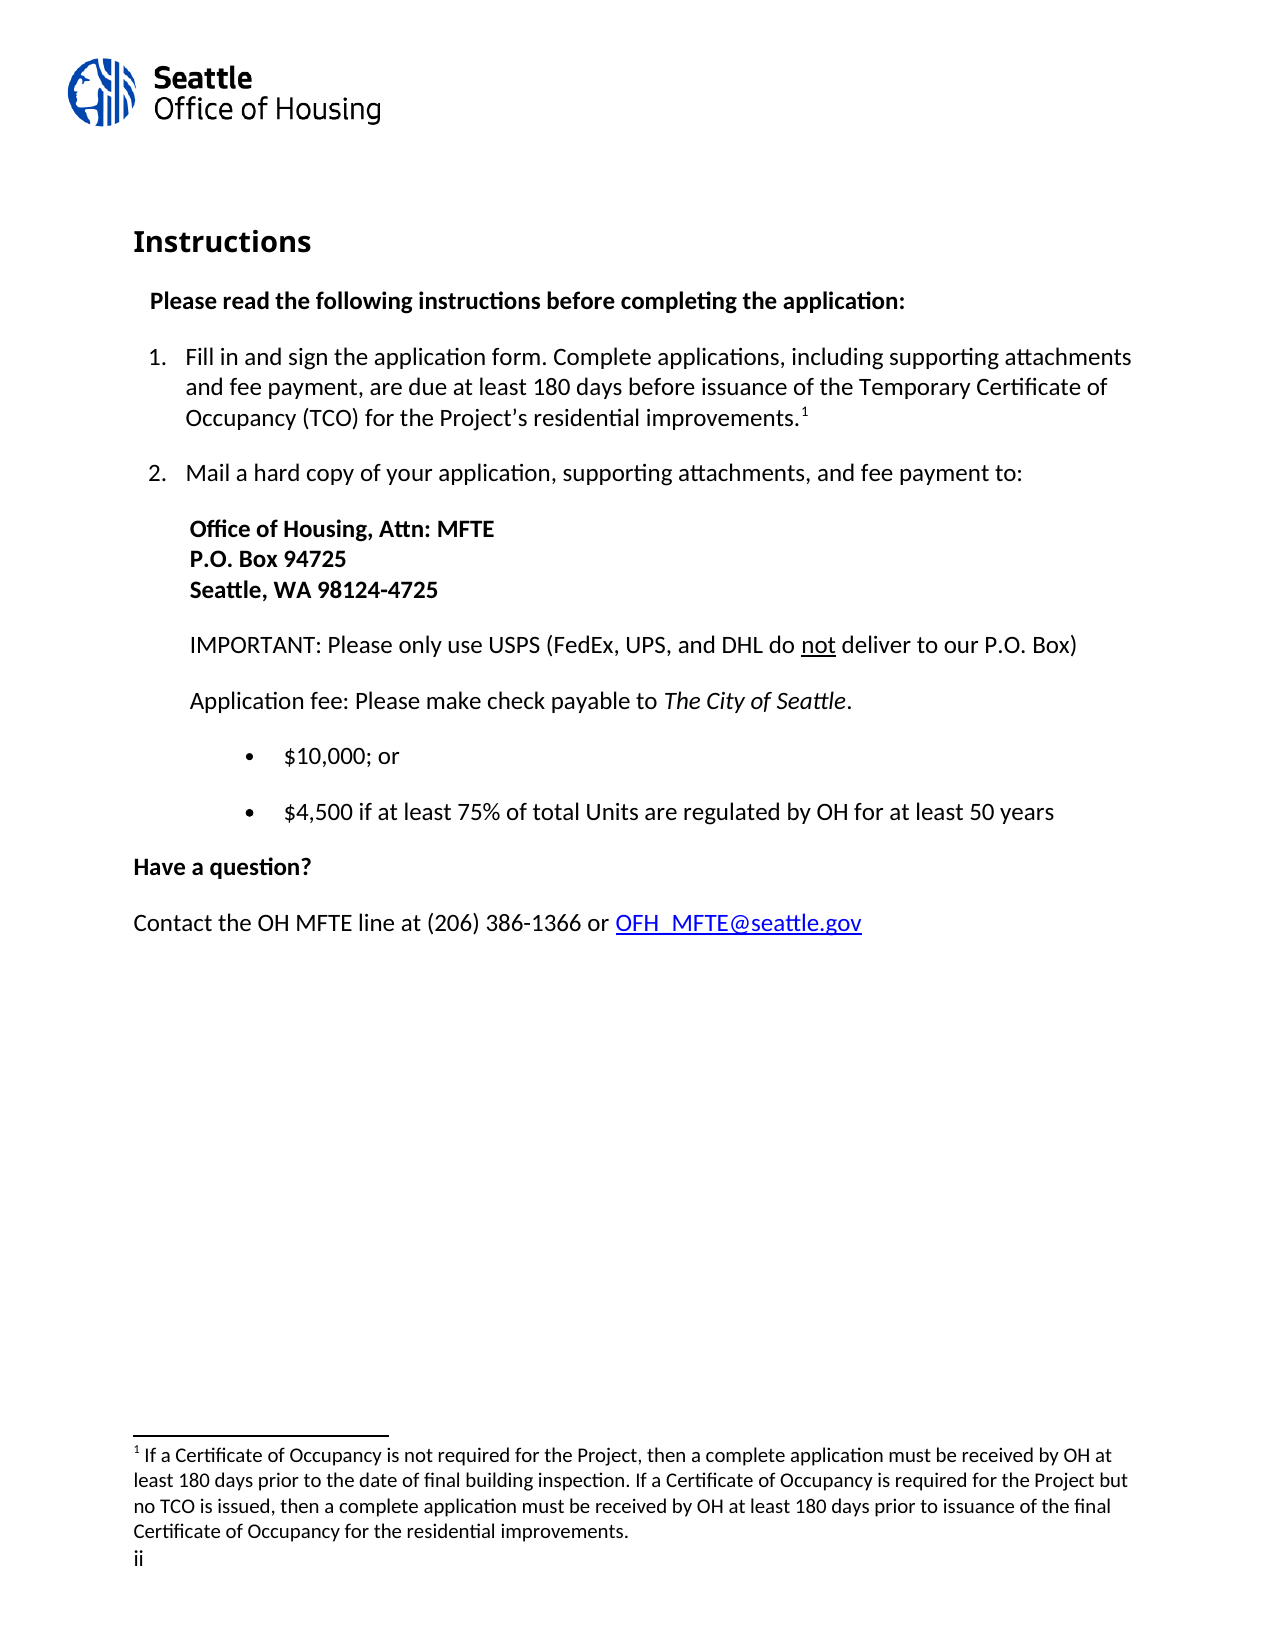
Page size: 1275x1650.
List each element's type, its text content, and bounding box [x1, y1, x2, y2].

text Contact the OH MFTE line at (206) 386-1366 or OFH_MFTE@seattle.gov [133, 907, 1154, 937]
list Mail a hard copy of your application, supporting attachments, and fee payment to: [148, 457, 1154, 488]
list Fill in and sign the application form. Complete applications, including supporting attachments and fee payment, are due at least 180 days before issuance of the Temporary Certificate of Occupancy (TCO) for the Project’s residential improvements. [148, 341, 1154, 432]
text Office of Housing, Attn: MFTE P.O. Box 94725 Seattle, WA 98124-4725 [189, 513, 1154, 604]
text Please read the following instructions before completing the application: [133, 285, 1154, 316]
list $10,000; or [246, 740, 1154, 771]
picture [31, 21, 415, 163]
list $4,500 if at least 75% of total Units are regulated by OH for at least 50 years [246, 796, 1154, 826]
text IMPORTANT: Please only use USPS (FedEx, UPS, and DHL do not deliver to our P.O. Box) [189, 629, 1154, 660]
text Application fee: Please make check payable to The City of Seattle. [189, 685, 1154, 715]
text Have a question? [133, 851, 1154, 882]
subtitle Instructions [133, 224, 1142, 260]
